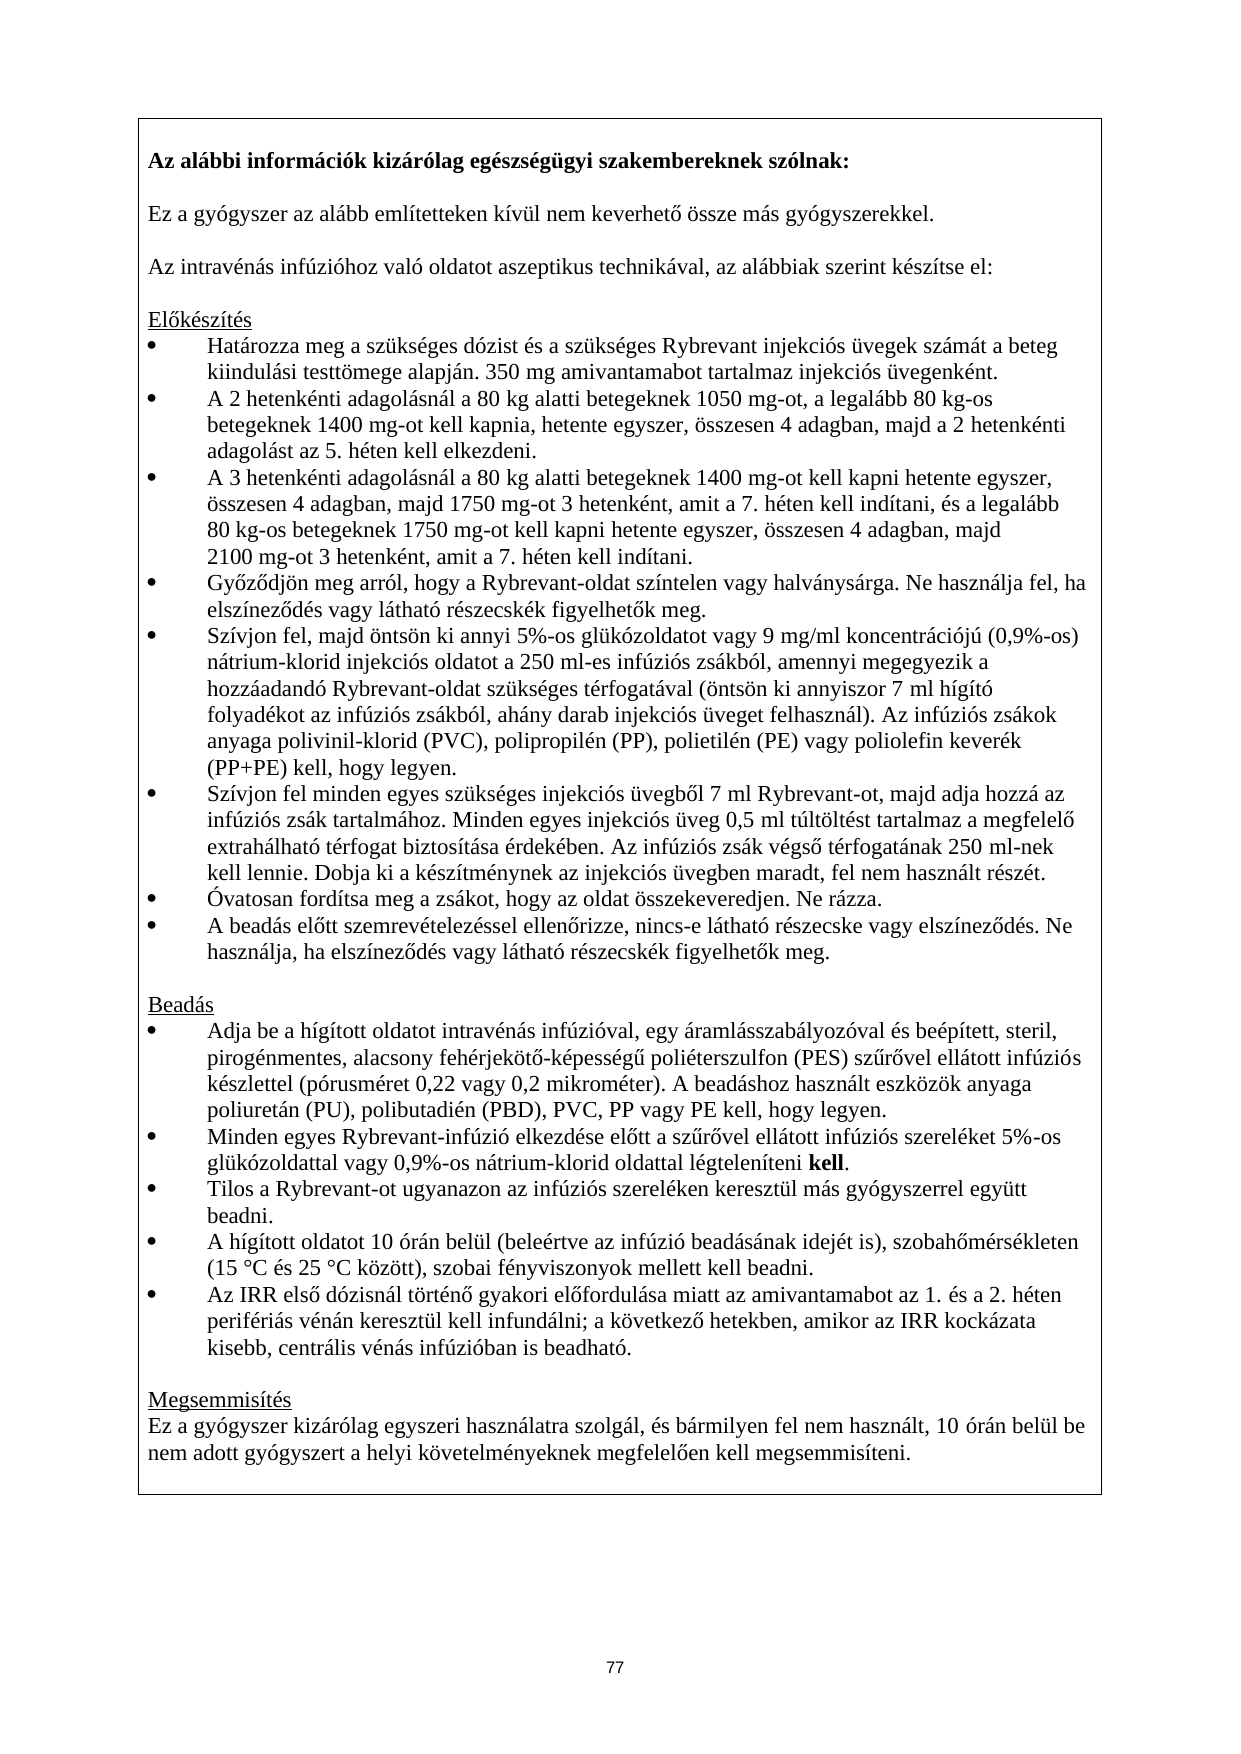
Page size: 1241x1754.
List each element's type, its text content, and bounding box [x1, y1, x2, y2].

text Ez a gyógyszer kizárólag egyszeri használatra szolgál, és bármilyen fel nem használt, 10 órán belül be nem adott gyógyszert a helyi követelményeknek megfelelően kell megsemmisíteni. [148, 1413, 1092, 1465]
list Adja be a hígított oldatot intravénás infúzióval, egy áramlásszabályozóval és beépített, steril, pirogénmentes, alacsony fehérjekötő-képességű poliéterszulfon (PES) szűrővel ellátott infúziós készlettel (pórusméret 0,22 vagy 0,2 mikrométer). A beadáshoz használt eszközök anyaga poliuretán (PU), polibutadién (PBD), PVC, PP vagy PE kell, hogy legyen. [148, 1017, 1092, 1123]
list Határozza meg a szükséges dózist és a szükséges Rybrevant injekciós üvegek számát a beteg kiindulási testtömege alapján. 350 mg amivantamabot tartalmaz injekciós üvegenként. [148, 332, 1092, 385]
list Győződjön meg arról, hogy a Rybrevant-oldat színtelen vagy halványsárga. Ne használja fel, ha elszíneződés vagy látható részecskék figyelhetők meg. [148, 569, 1092, 622]
list Óvatosan fordítsa meg a zsákot, hogy az oldat összekeveredjen. Ne rázza. [148, 886, 1092, 912]
list Szívjon fel minden egyes szükséges injekciós üvegből 7 ml Rybrevant-ot, majd adja hozzá az infúziós zsák tartalmához. Minden egyes injekciós üveg 0,5 ml túltöltést tartalmaz a megfelelő extrahálható térfogat biztosítása érdekében. Az infúziós zsák végső térfogatának 250 ml-nek kell lennie. Dobja ki a készítménynek az injekciós üvegben maradt, fel nem használt részét. [148, 780, 1092, 886]
list A 3 hetenkénti adagolásnál a 80 kg alatti betegeknek 1400 mg-ot kell kapni hetente egyszer, összesen 4 adagban, majd 1750 mg-ot 3 hetenként, amit a 7. héten kell indítani, és a legalább 80 kg-os betegeknek 1750 mg-ot kell kapni hetente egyszer, összesen 4 adagban, majd 2100 mg-ot 3 hetenként, amit a 7. héten kell indítani. [148, 464, 1092, 569]
text Ez a gyógyszer az alább említetteken kívül nem keverhető össze más gyógyszerekkel. [148, 200, 1092, 227]
list A hígított oldatot 10 órán belül (beleértve az infúzió beadásának idejét is), szobahőmérsékleten (15 °C és 25 °C között), szobai fényviszonyok mellett kell beadni. [148, 1228, 1092, 1281]
list Az IRR első dózisnál történő gyakori előfordulása miatt az amivantamabot az 1. és a 2. héten perifériás vénán keresztül kell infundálni; a következő hetekben, amikor az IRR kockázata kisebb, centrális vénás infúzióban is beadható. [148, 1281, 1092, 1360]
list Szívjon fel, majd öntsön ki annyi 5%-os glükózoldatot vagy 9 mg/ml koncentrációjú (0,9%-os) nátrium-klorid injekciós oldatot a 250 ml-es infúziós zsákból, amennyi megegyezik a hozzáadandó Rybrevant-oldat szükséges térfogatával (öntsön ki annyiszor 7 ml hígító folyadékot az infúziós zsákból, ahány darab injekciós üveget felhasznál). Az infúziós zsákok anyaga polivinil-klorid (PVC), polipropilén (PP), polietilén (PE) vagy poliolefin keverék (PP+PE) kell, hogy legyen. [148, 622, 1092, 780]
text Előkészítés [148, 306, 1092, 332]
list A 2 hetenkénti adagolásnál a 80 kg alatti betegeknek 1050 mg-ot, a legalább 80 kg-os betegeknek 1400 mg-ot kell kapnia, hetente egyszer, összesen 4 adagban, majd a 2 hetenkénti adagolást az 5. héten kell elkezdeni. [148, 385, 1092, 464]
list A beadás előtt szemrevételezéssel ellenőrizze, nincs-e látható részecske vagy elszíneződés. Ne használja, ha elszíneződés vagy látható részecskék figyelhetők meg. [148, 912, 1092, 964]
list Az intravénás infúzióhoz való oldatot aszeptikus technikával, az alábbiak szerint készítse el: [148, 253, 1092, 279]
text Beadás [148, 991, 1092, 1017]
list Tilos a Rybrevant-ot ugyanazon az infúziós szereléken keresztül más gyógyszerrel együtt beadni. [148, 1175, 1092, 1228]
text Megsemmisítés [148, 1386, 1092, 1413]
list Az alábbi információk kizárólag egészségügyi szakembereknek szólnak: [148, 148, 1092, 174]
list Minden egyes Rybrevant-infúzió elkezdése előtt a szűrővel ellátott infúziós szereléket 5%-os glükózoldattal vagy 0,9%-os nátrium-klorid oldattal légteleníteni kell. [148, 1123, 1092, 1175]
